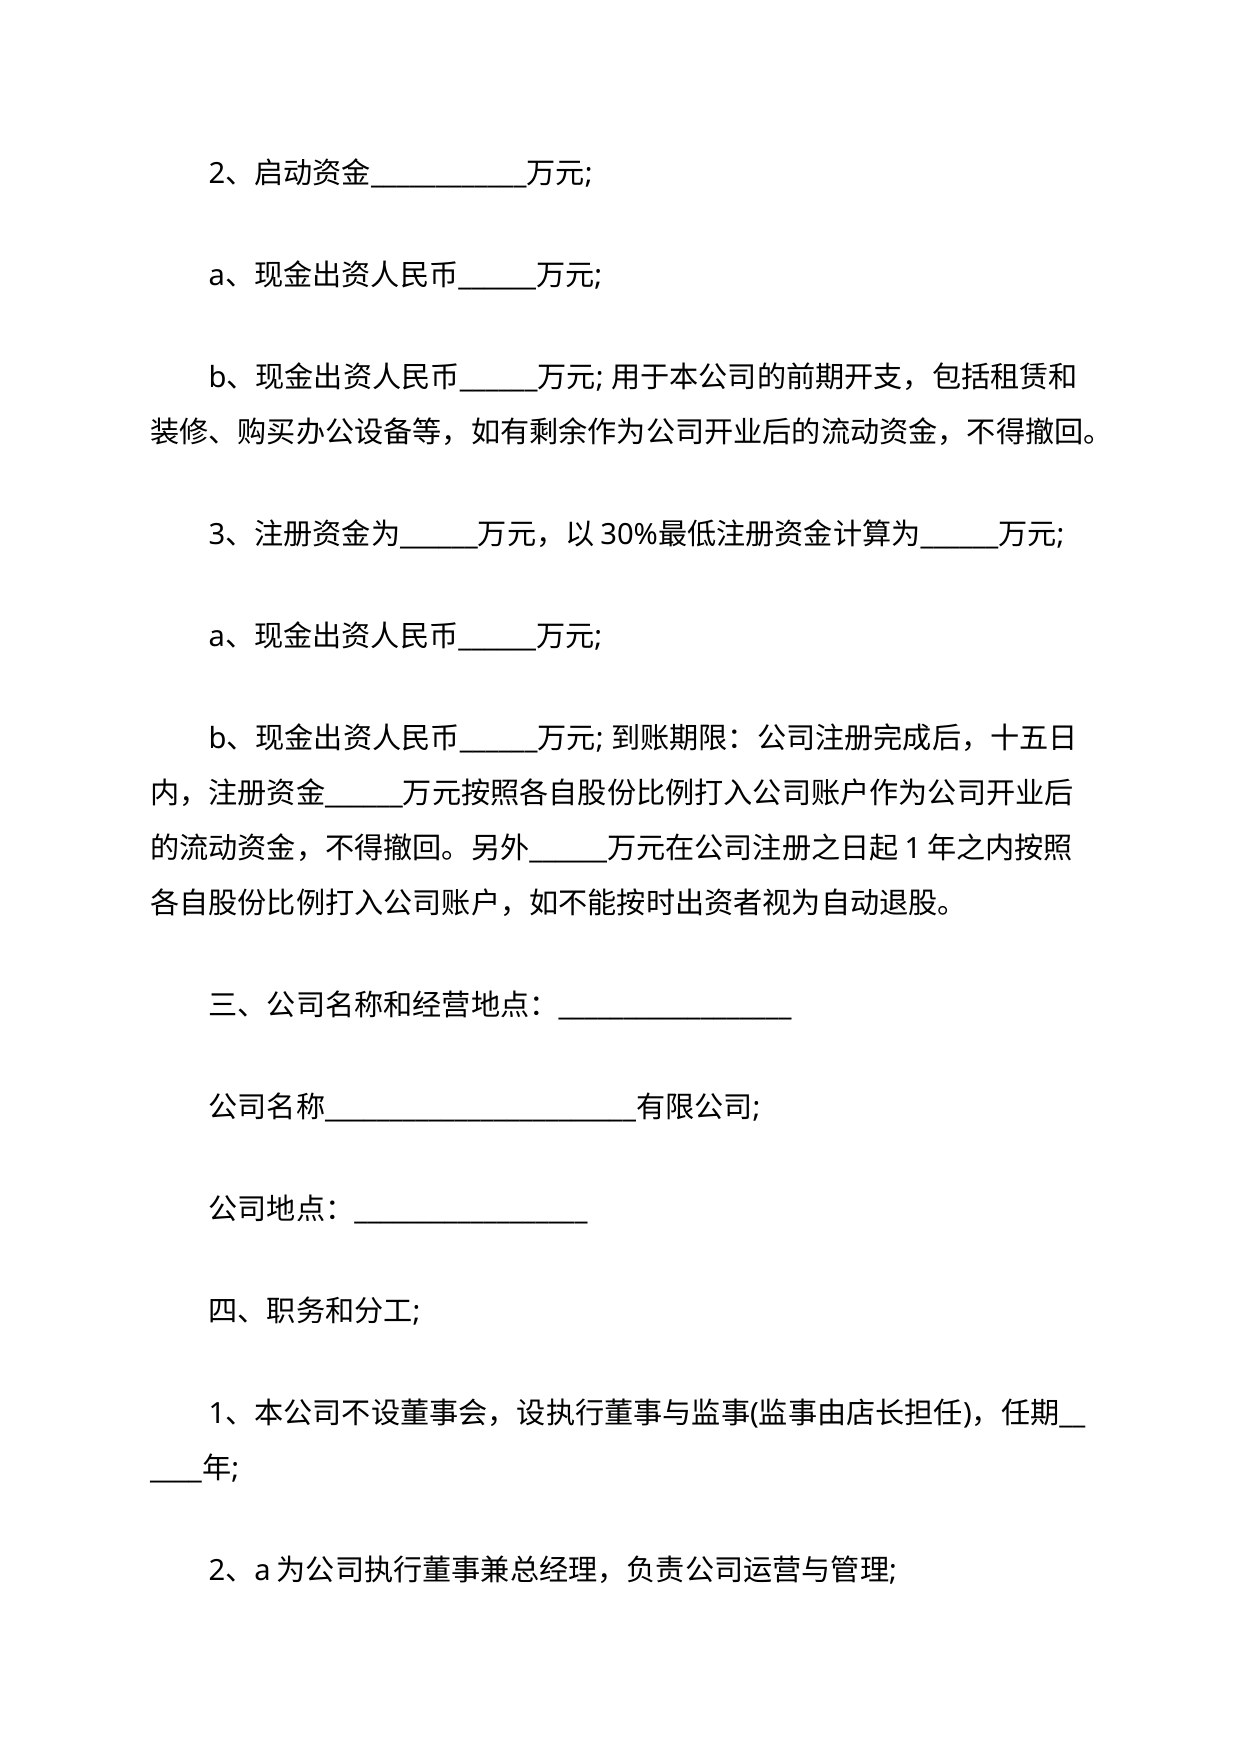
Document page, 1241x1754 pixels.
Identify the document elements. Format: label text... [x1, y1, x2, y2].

text a、现金出资人民币______万元; [150, 252, 1090, 294]
text b、现金出资人民币______万元; 到账期限：公司注册完成后，十五日内，注册资金______万元按照各自股份比例打入公司账户作为公司开业后的流动资金，不得撤回。另外______万元在公司注册之日起1年之内按照各自股份比例打入公司账户，如不能按时出资者视为自动退股。 [150, 715, 1090, 922]
text 2、a为公司执行董事兼总经理，负责公司运营与管理; [150, 1546, 1090, 1589]
text 公司名称________________________有限公司; [150, 1083, 1090, 1126]
text b、现金出资人民币______万元; 用于本公司的前期开支，包括租赁和装修、购买办公设备等，如有剩余作为公司开业后的流动资金，不得撤回。 [150, 354, 1090, 451]
text a、现金出资人民币______万元; [150, 613, 1090, 655]
text 四、职务和分工; [150, 1287, 1090, 1330]
text 公司地点：__________________ [150, 1185, 1090, 1228]
text 1、本公司不设董事会，设执行董事与监事(监事由店长担任)，任期______年; [150, 1389, 1090, 1487]
text 三、公司名称和经营地点：__________________ [150, 981, 1090, 1024]
text 3、注册资金为______万元，以30%最低注册资金计算为______万元; [150, 511, 1090, 553]
text 2、启动资金____________万元; [150, 150, 1090, 192]
